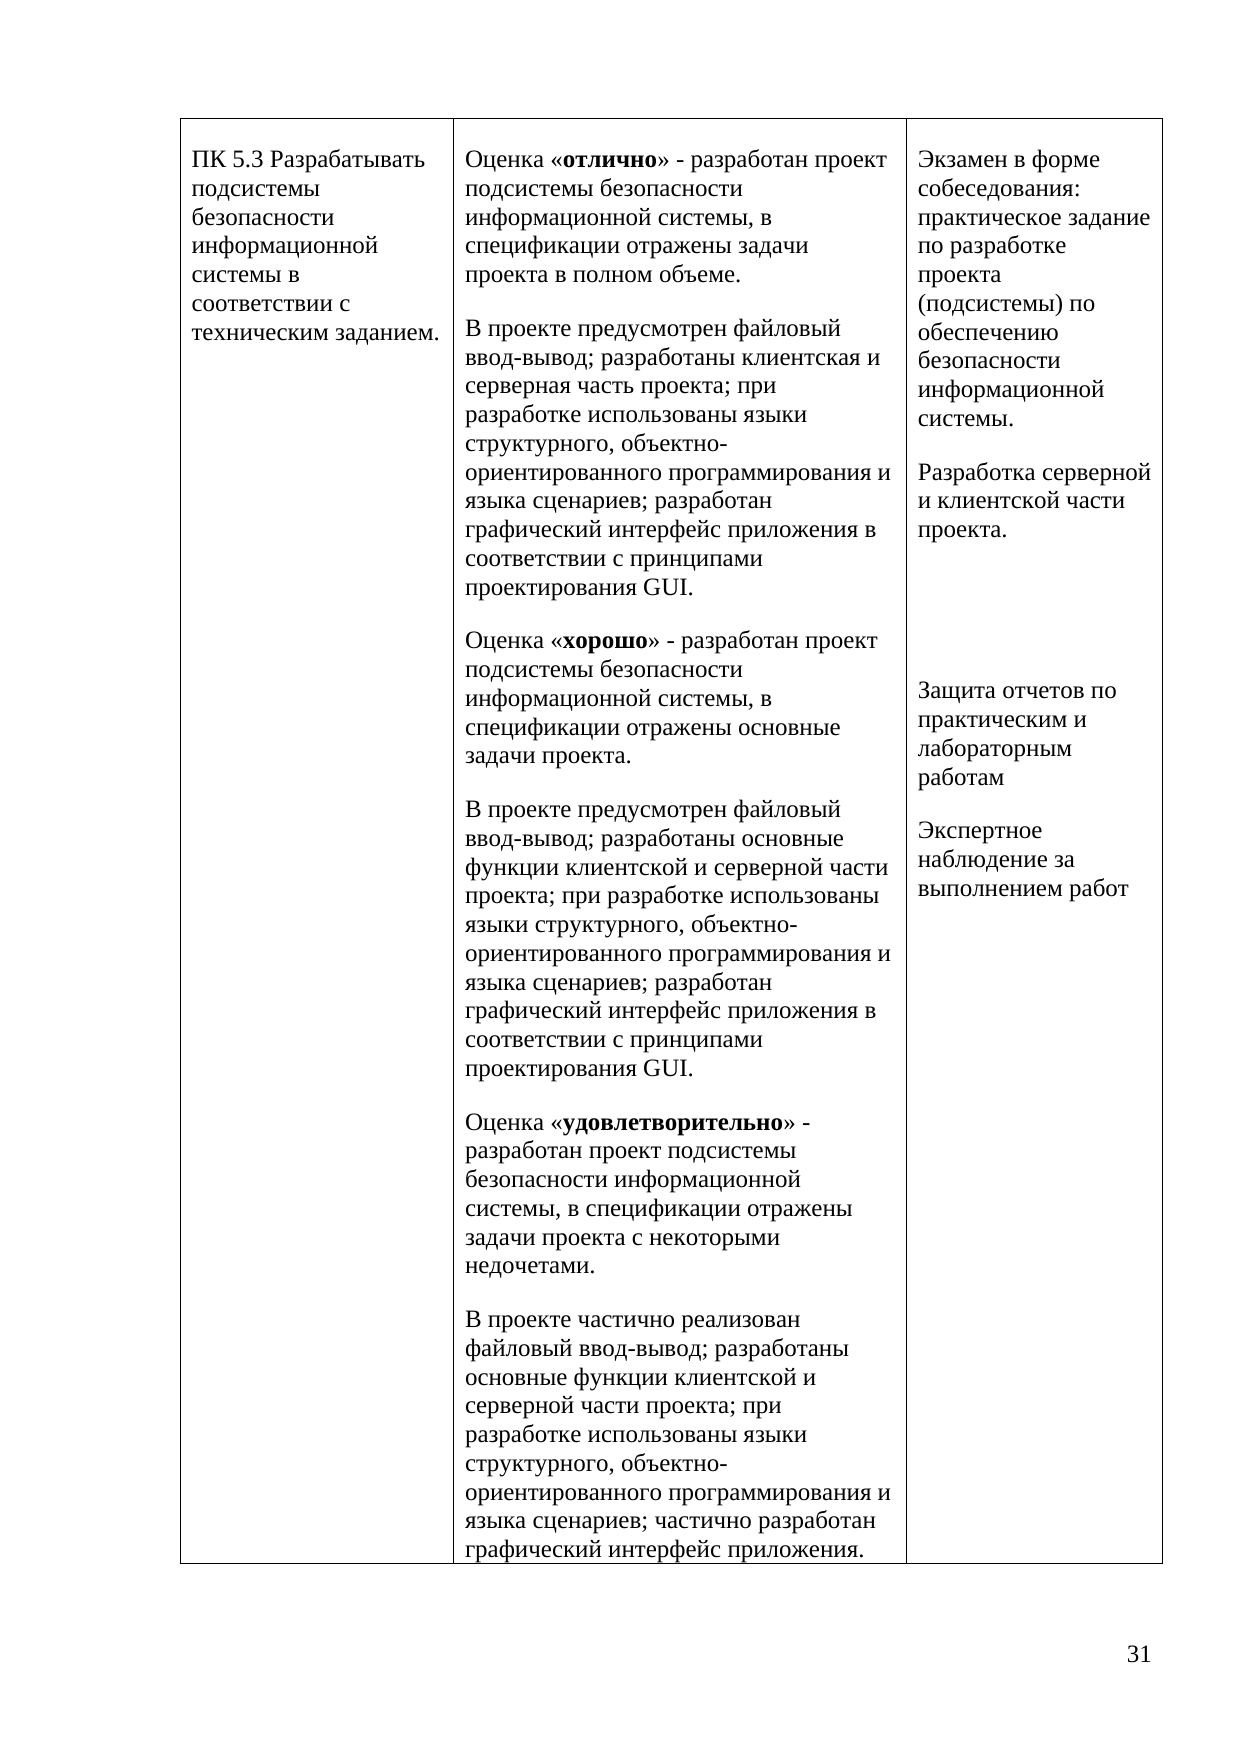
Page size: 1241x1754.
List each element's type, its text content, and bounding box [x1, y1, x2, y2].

table_cell ПК 5.3 Разрабатывать подсистемы безопасности информационной системы в соответствии с техническим заданием. [181, 119, 453, 1563]
table_cell Оценка «отлично» - разработан проект подсистемы безопасности информационной системы, в спецификации отражены задачи проекта в полном объеме. В проекте предусмотрен файловый ввод-вывод; разработаны клиентская и серверная часть проекта; при разработке использованы языки структурного, объектно-ориентированного программирования и языка сценариев; разработан графический интерфейс приложения в соответствии с принципами проектирования GUI. Оценка «хорошо» - разработан проект подсистемы безопасности информационной системы, в спецификации отражены основные задачи проекта. В проекте предусмотрен файловый ввод-вывод; разработаны основные функции клиентской и серверной части проекта; при разработке использованы языки структурного, объектно-ориентированного программирования и языка сценариев; разработан графический интерфейс приложения в соответствии с принципами проектирования GUI. Оценка «удовлетворительно» - разработан проект подсистемы безопасности информационной системы, в спецификации отражены задачи проекта с некоторыми недочетами. В проекте частично реализован файловый ввод-вывод; разработаны основные функции клиентской и серверной части проекта; при разработке использованы языки структурного, объектно-ориентированного программирования и языка сценариев; частично разработан графический интерфейс приложения. [454, 119, 906, 1563]
table_cell Экзамен в форме собеседования: практическое задание по разработке проекта (подсистемы) по обеспечению безопасности информационной системы. Разработка серверной и клиентской части проекта. Защита отчетов по практическим и лабораторным работам Экспертное наблюдение за выполнением работ [907, 119, 1162, 1563]
